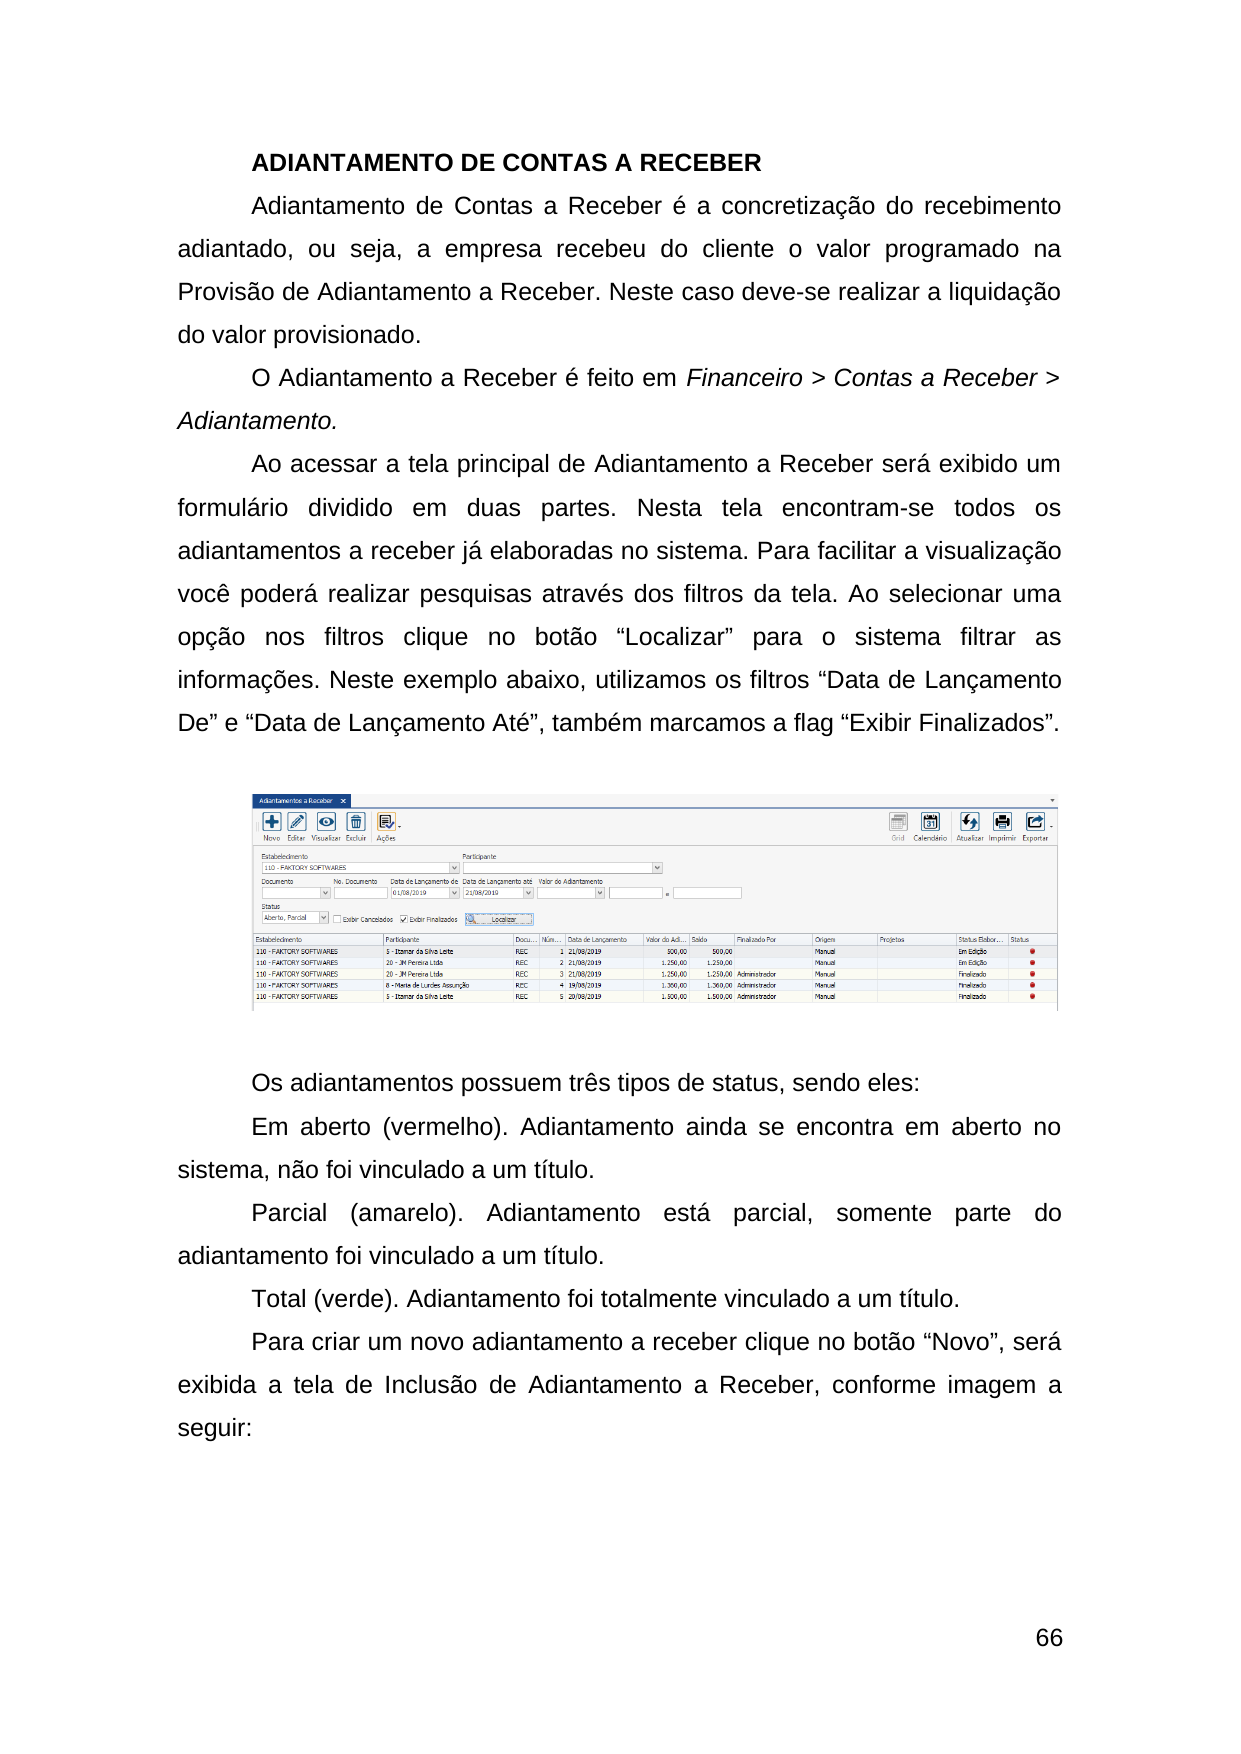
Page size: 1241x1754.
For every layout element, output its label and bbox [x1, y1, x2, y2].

picture [251, 794, 1059, 1011]
